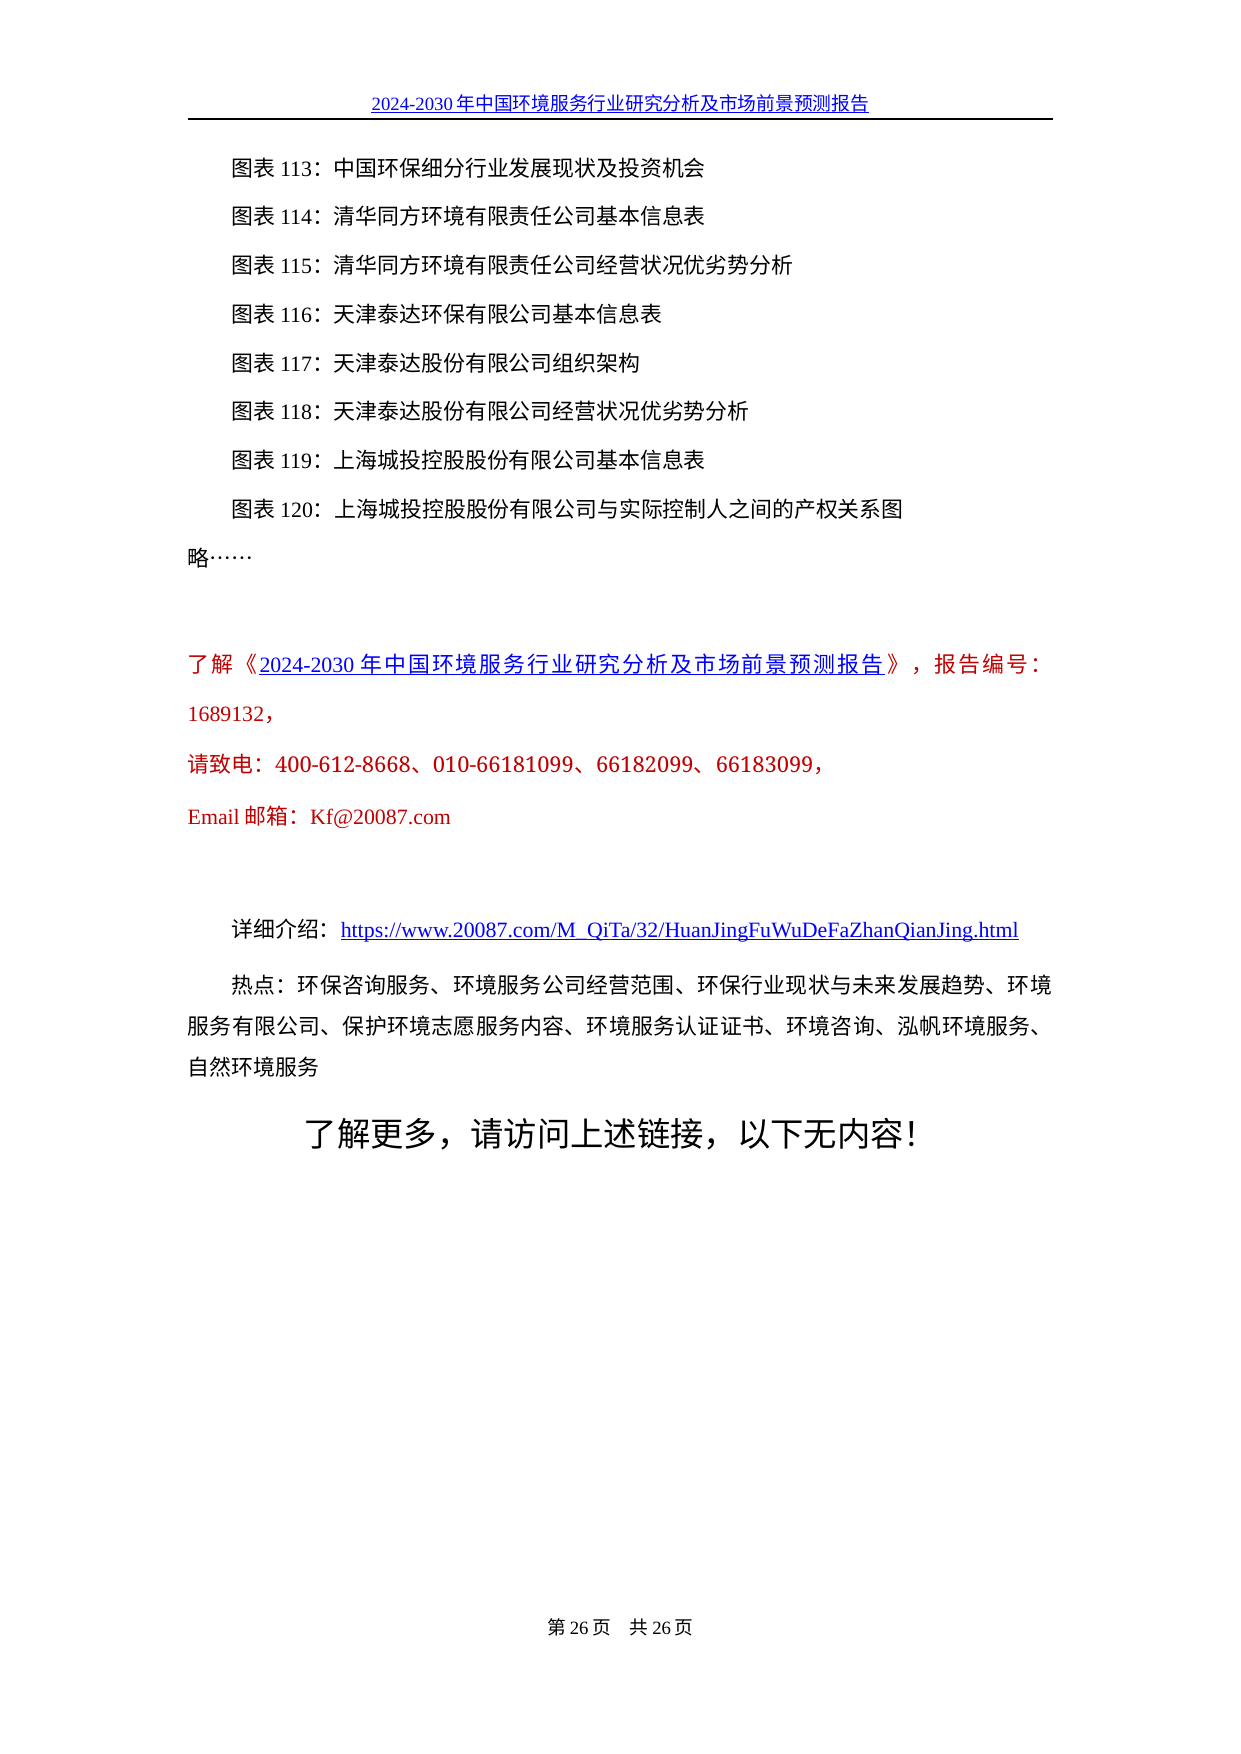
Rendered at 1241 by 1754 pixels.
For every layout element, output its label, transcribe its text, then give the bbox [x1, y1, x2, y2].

title 了解更多，请访问上述链接，以下无内容！ [187, 1099, 1053, 1164]
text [187, 150, 1053, 573]
text Email邮箱：Kf@20087.com [187, 798, 1053, 831]
text 请致电：400-612-8668、010-66181099、66182099、66183099， [187, 747, 1053, 779]
text 热点：环保咨询服务、环境服务公司经营范围、环保行业现状与未来发展趋势、环境服务有限公司、保护环境志愿服务内容、环境服务认证证书、环境咨询、泓帆环境服务、自然环境服务 [187, 968, 1053, 1082]
text 详细介绍：https://www.20087.com/M_QiTa/32/HuanJingFuWuDeFaZhanQianJing.html [187, 911, 1053, 944]
text 了解《2024-2030年中国环境服务行业研究分析及市场前景预测报告》，报告编号：1689132， [187, 647, 1053, 728]
